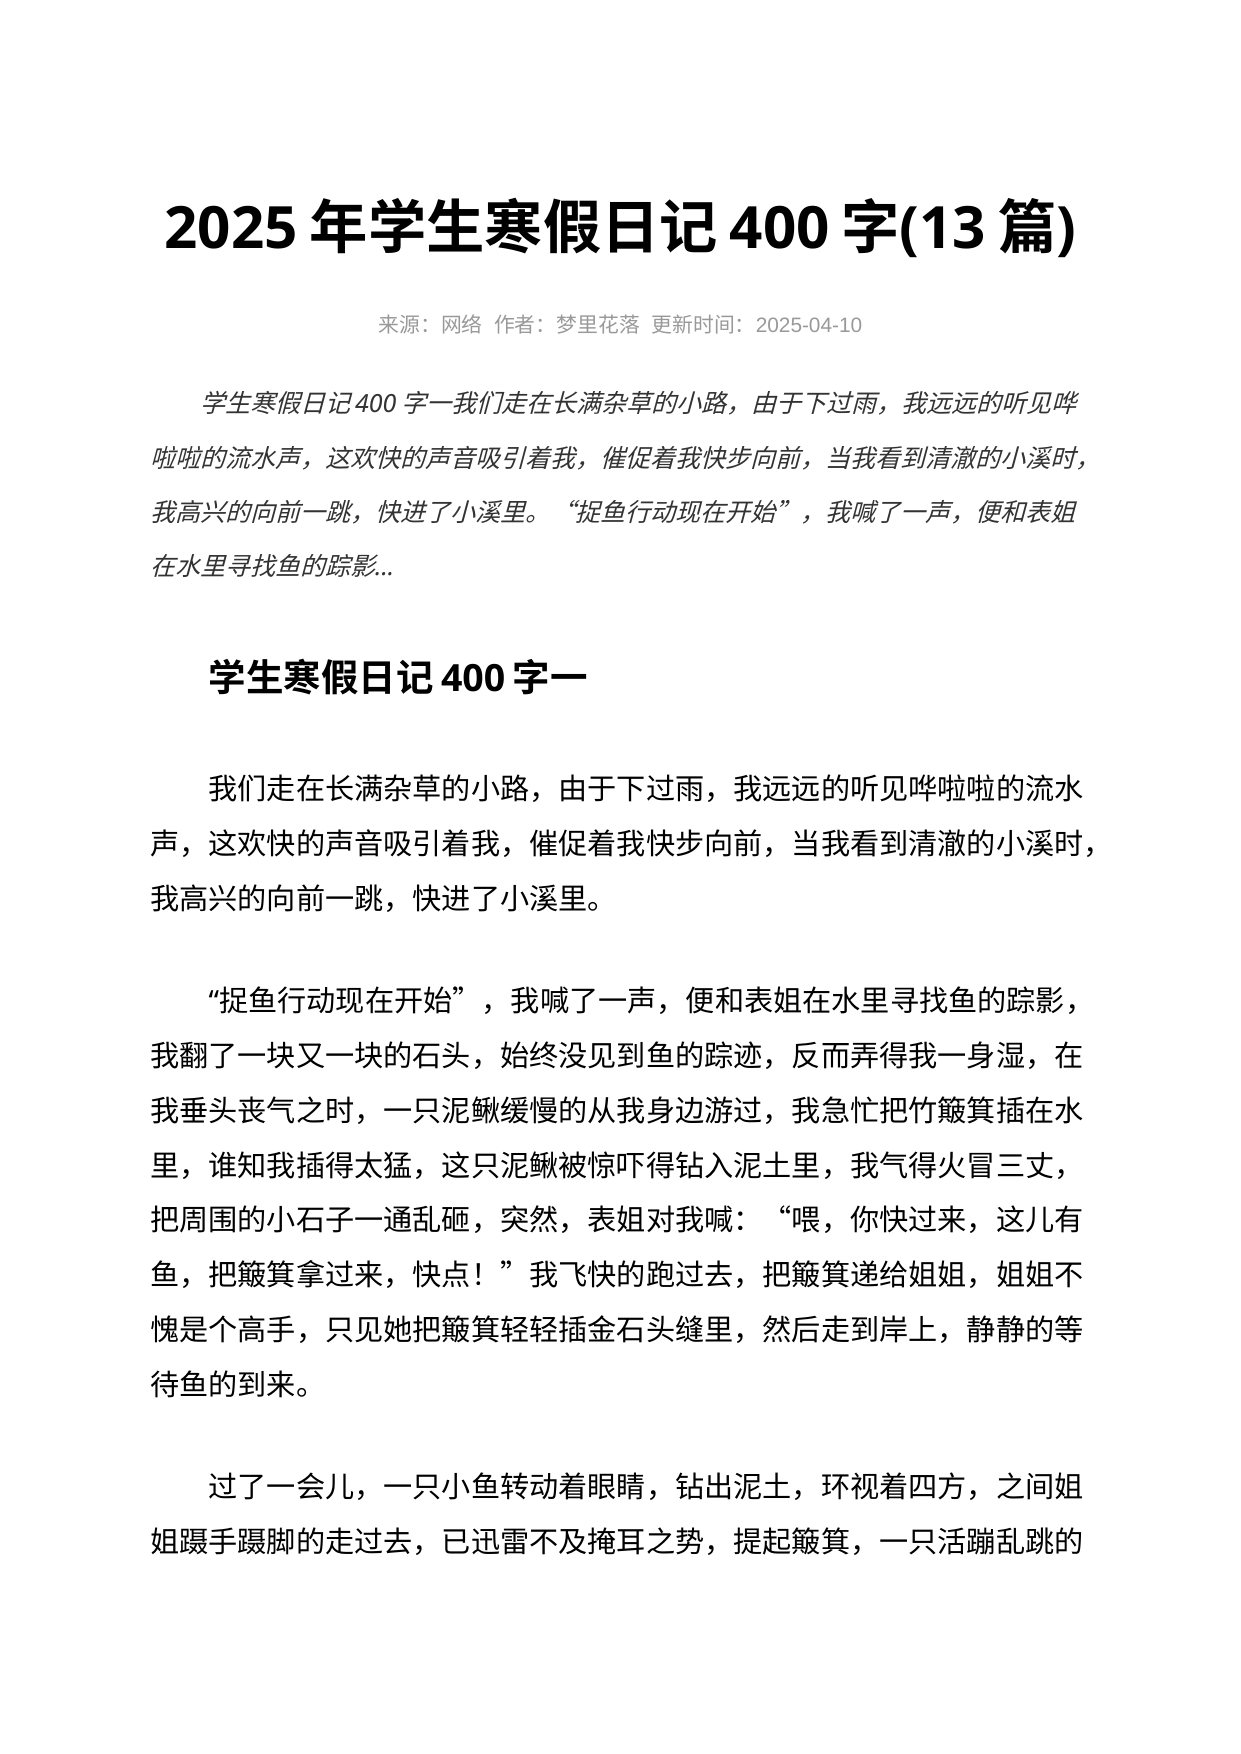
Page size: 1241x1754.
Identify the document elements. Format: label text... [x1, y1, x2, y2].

text 来源：网络 作者：梦里花落 更新时间：2025-04-10 [150, 313, 1090, 337]
text 学生寒假日记400字一 [150, 648, 1090, 703]
text 我们走在长满杂草的小路，由于下过雨，我远远的听见哗啦啦的流水声，这欢快的声音吸引着我，催促着我快步向前，当我看到清澈的小溪时，我高兴的向前一跳，快进了小溪里。 [150, 766, 1090, 918]
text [150, 1463, 1090, 1561]
text “捉鱼行动现在开始”，我喊了一声，便和表姐在水里寻找鱼的踪影，我翻了一块又一块的石头，始终没见到鱼的踪迹，反而弄得我一身湿，在我垂头丧气之时，一只泥鳅缓慢的从我身边游过，我急忙把竹簸箕插在水里，谁知我插得太猛，这只泥鳅被惊吓得钻入泥土里，我气得火冒三丈，把周围的小石子一通乱砸，突然，表姐对我喊：“喂，你快过来，这儿有鱼，把簸箕拿过来，快点！”我飞快的跑过去，把簸箕递给姐姐，姐姐不愧是个高手，只见她把簸箕轻轻插金石头缝里，然后走到岸上，静静的等待鱼的到来。 [150, 977, 1090, 1404]
subtitle 2025年学生寒假日记400字(13篇) [150, 181, 1090, 266]
text 学生寒假日记400字一我们走在长满杂草的小路，由于下过雨，我远远的听见哗啦啦的流水声，这欢快的声音吸引着我，催促着我快步向前，当我看到清澈的小溪时，我高兴的向前一跳，快进了小溪里。“捉鱼行动现在开始”，我喊了一声，便和表姐在水里寻找鱼的踪影... [150, 384, 1090, 583]
